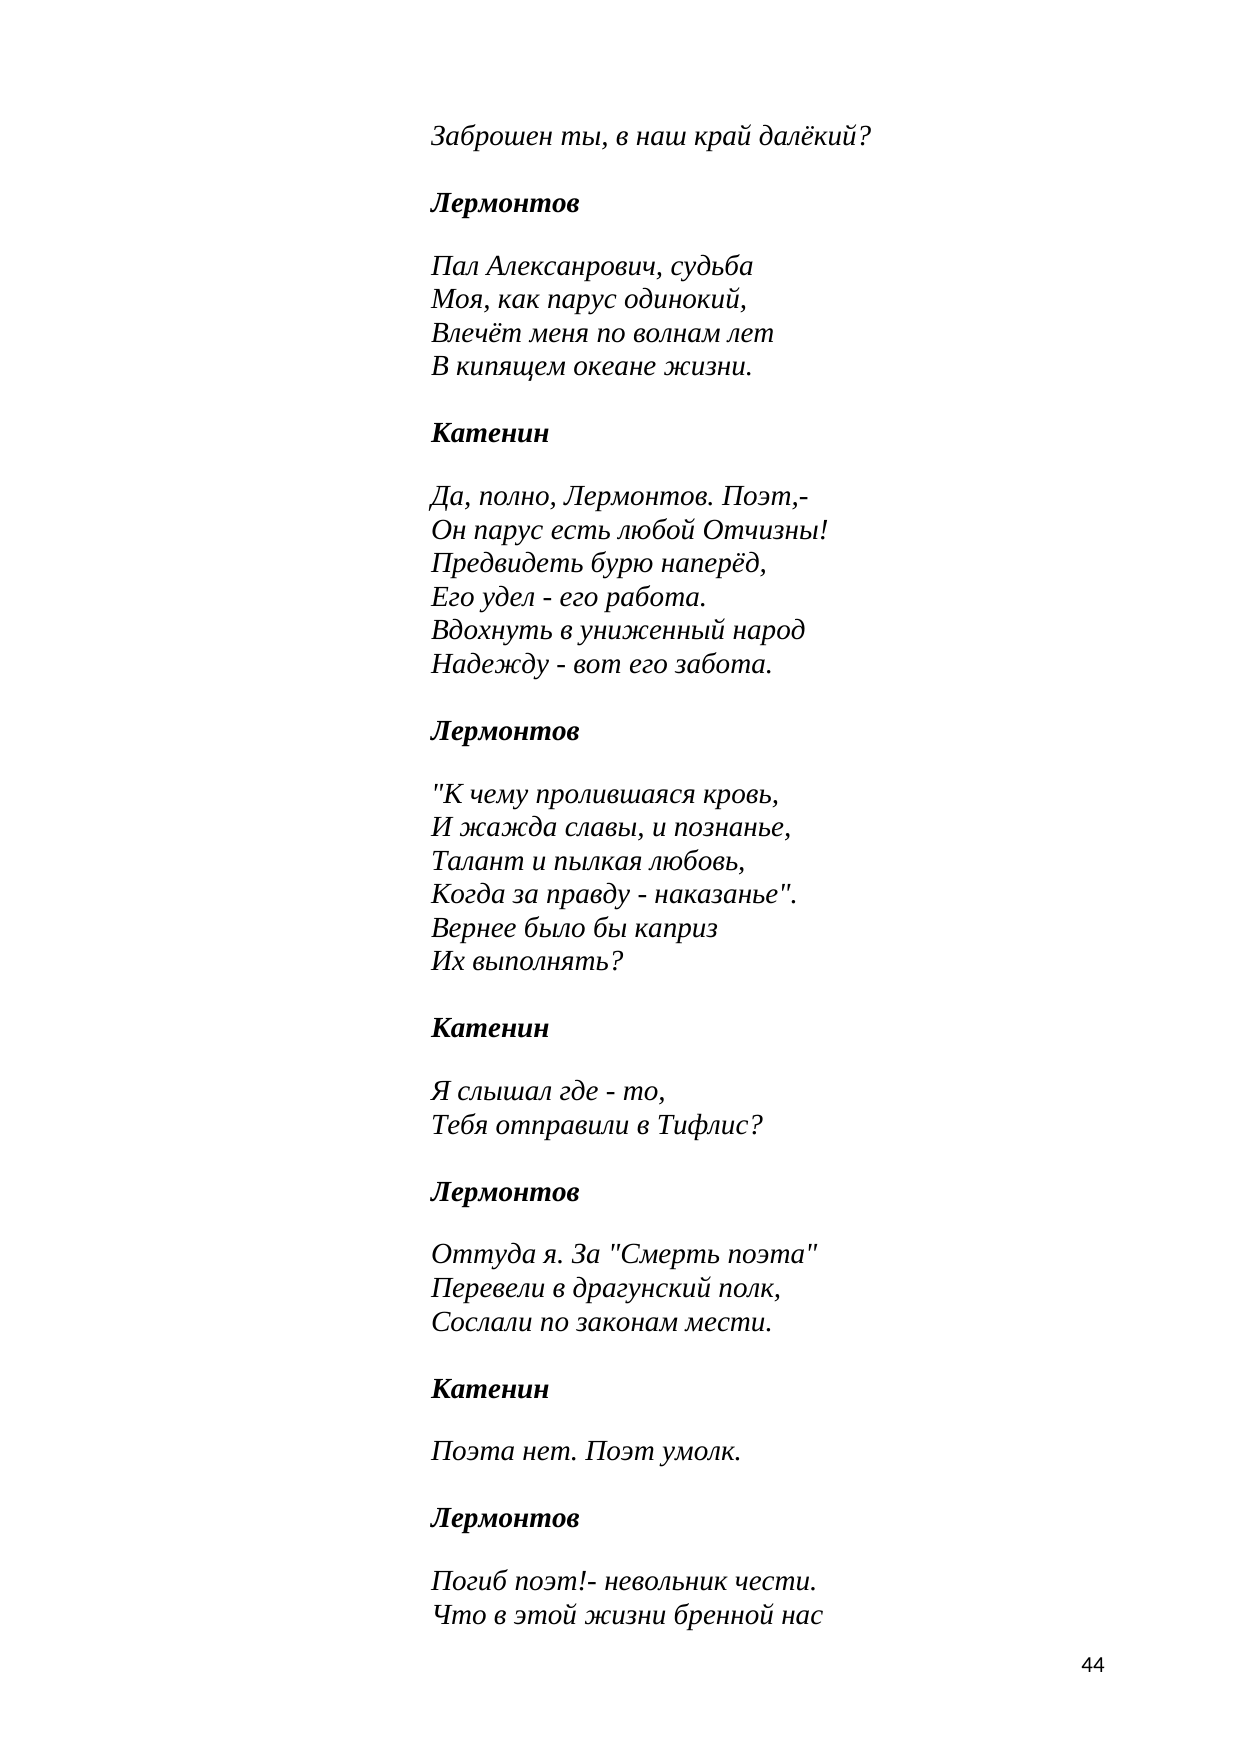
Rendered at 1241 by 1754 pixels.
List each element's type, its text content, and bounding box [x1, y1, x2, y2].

text Да, полно, Лермонтов. Поэт,- Он парус есть любой Отчизны! Предвидеть бурю наперёд, Его удел - его работа. Вдохнуть в униженный народ Надежду - вот его забота. Лермонтов [431, 478, 1104, 747]
text Поэта нет. Поэт умолк. Лермонтов [431, 1433, 1104, 1534]
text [431, 118, 1104, 219]
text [431, 1563, 1104, 1630]
text "К чему пролившаяся кровь, И жажда славы, и познанье, Талант и пылкая любовь, Когда за правду - наказанье". Вернее было бы каприз Их выполнять? Катенин [431, 776, 1104, 1044]
text Пал Алексанрович, судьба Моя, как парус одинокий, Влечёт меня по волнам лет В кипящем океане жизни. Катенин [431, 248, 1104, 449]
text Оттуда я. За "Смерть поэта" Перевели в драгунский полк, Сослали по законам мести. Катенин [431, 1237, 1104, 1404]
text Я слышал где - то, Тебя отправили в Тифлис? Лермонтов [431, 1073, 1104, 1207]
